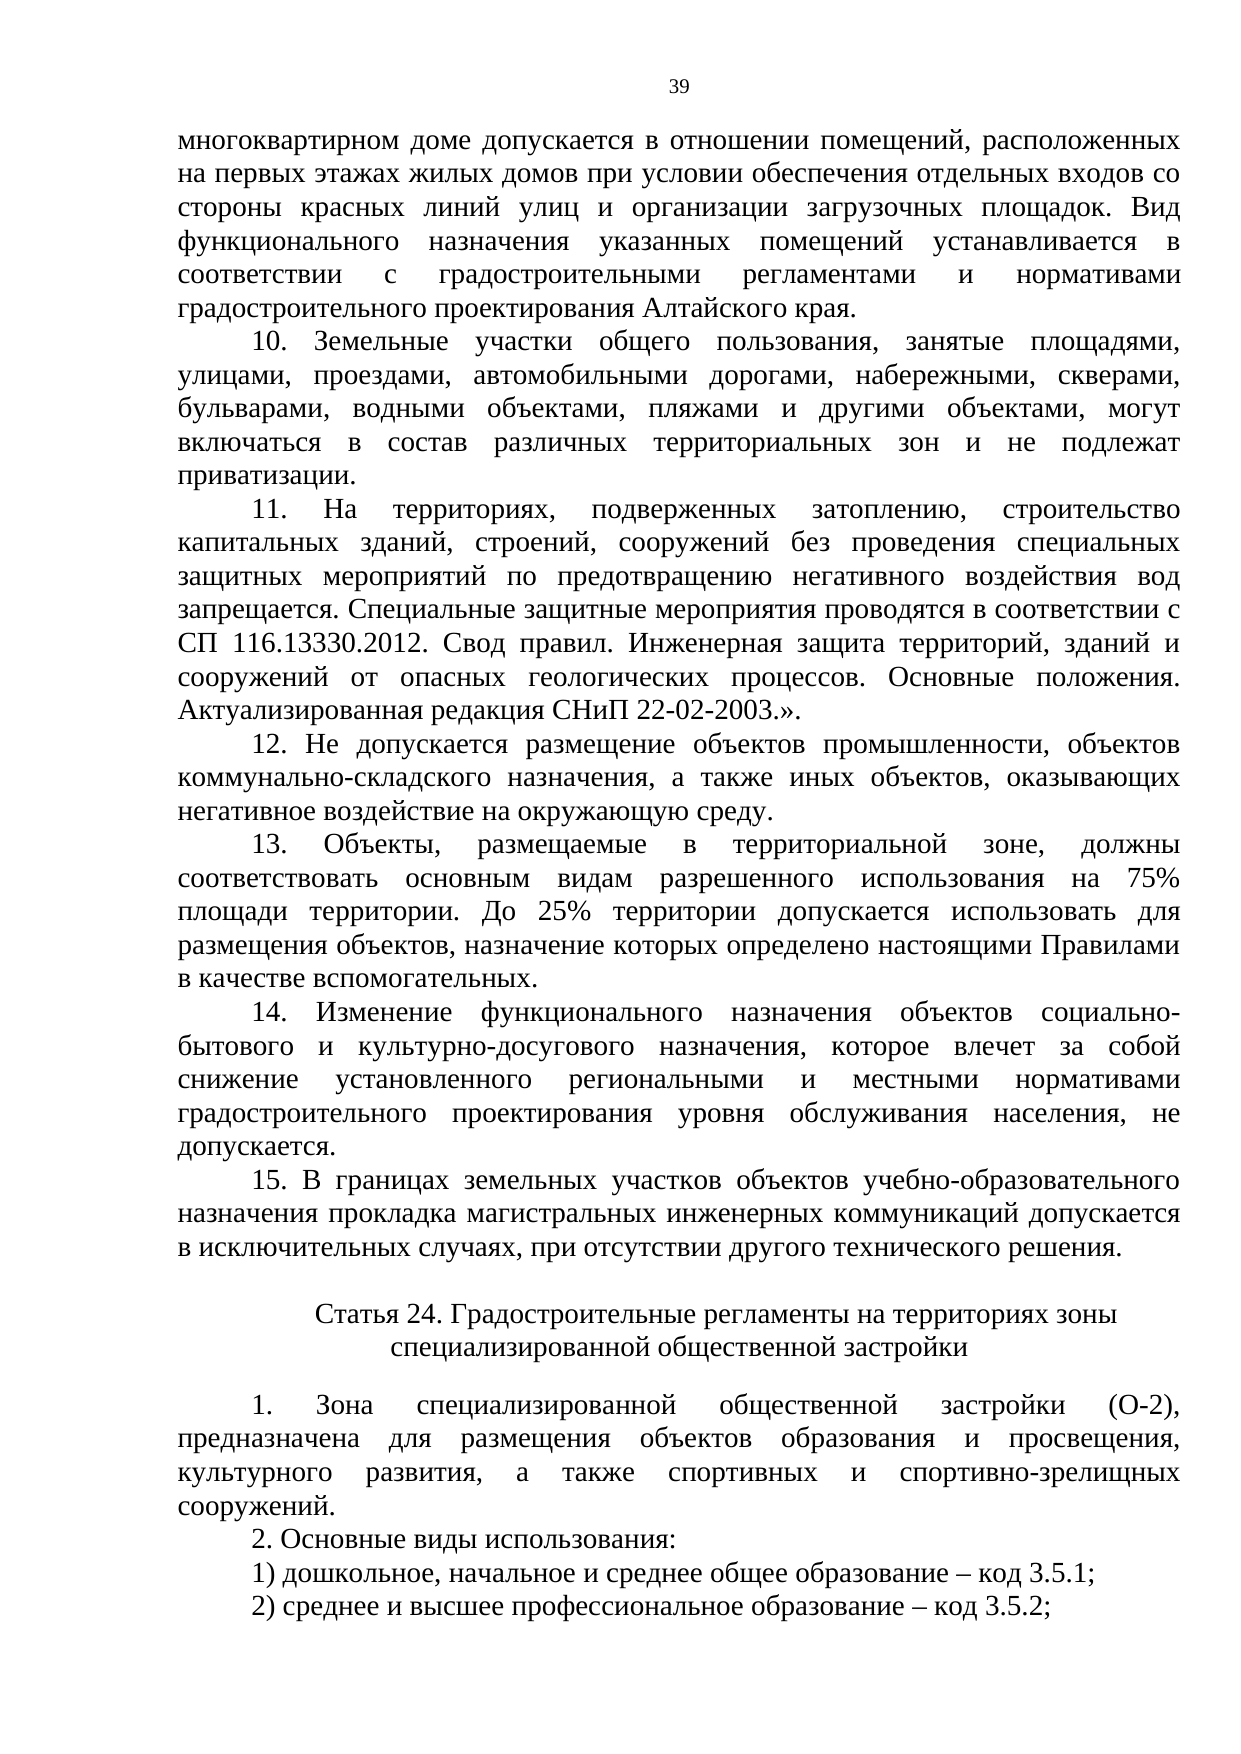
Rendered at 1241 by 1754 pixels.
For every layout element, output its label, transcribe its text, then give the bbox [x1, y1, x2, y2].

text 12. Не допускается размещение объектов промышленности, объектов коммунально-складского назначения, а также иных объектов, оказывающих негативное воздействие на окружающую среду. [177, 726, 1181, 826]
text 11. На территориях, подверженных затоплению, строительство капитальных зданий, строений, сооружений без проведения специальных защитных мероприятий по предотвращению негативного воздействия вод запрещается. Специальные защитные мероприятия проводятся в соответствии с СП 116.13330.2012. Свод правил. Инженерная защита территорий, зданий и сооружений от опасных геологических процессов. Основные положения. Актуализированная редакция СНиП 22-02-2003.». [177, 491, 1181, 726]
text 13. Объекты, размещаемые в территориальной зоне, должны соответствовать основным видам разрешенного использования на 75% площади территории. До 25% территории допускается использовать для размещения объектов, назначение которых определено настоящими Правилами в качестве вспомогательных. [177, 826, 1181, 994]
text 1. Зона специализированной общественной застройки (О-2), предназначена для размещения объектов образования и просвещения, культурного развития, а также спортивных и спортивно-зрелищных сооружений. [177, 1387, 1181, 1521]
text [177, 122, 1181, 323]
text 2) среднее и высшее профессиональное образование – код 3.5.2; [177, 1588, 1181, 1622]
text 14. Изменение функционального назначения объектов социально-бытового и культурно-досугового назначения, которое влечет за собой снижение установленного региональными и местными нормативами градостроительного проектирования уровня обслуживания населения, не допускается. [177, 994, 1181, 1162]
text 10. Земельные участки общего пользования, занятые площадями, улицами, проездами, автомобильными дорогами, набережными, скверами, бульварами, водными объектами, пляжами и другими объектами, могут включаться в состав различных территориальных зон и не подлежат приватизации. [177, 323, 1181, 491]
text 15. В границах земельных участков объектов учебно-образовательного назначения прокладка магистральных инженерных коммуникаций допускается в исключительных случаях, при отсутствии другого технического решения. [177, 1162, 1181, 1262]
text Статья 24. Градостроительные регламенты на территориях зоны специализированной общественной застройки [177, 1296, 1181, 1363]
text 2. Основные виды использования: [177, 1521, 1181, 1555]
text 1) дошкольное, начальное и среднее общее образование – код 3.5.1; [177, 1555, 1181, 1588]
